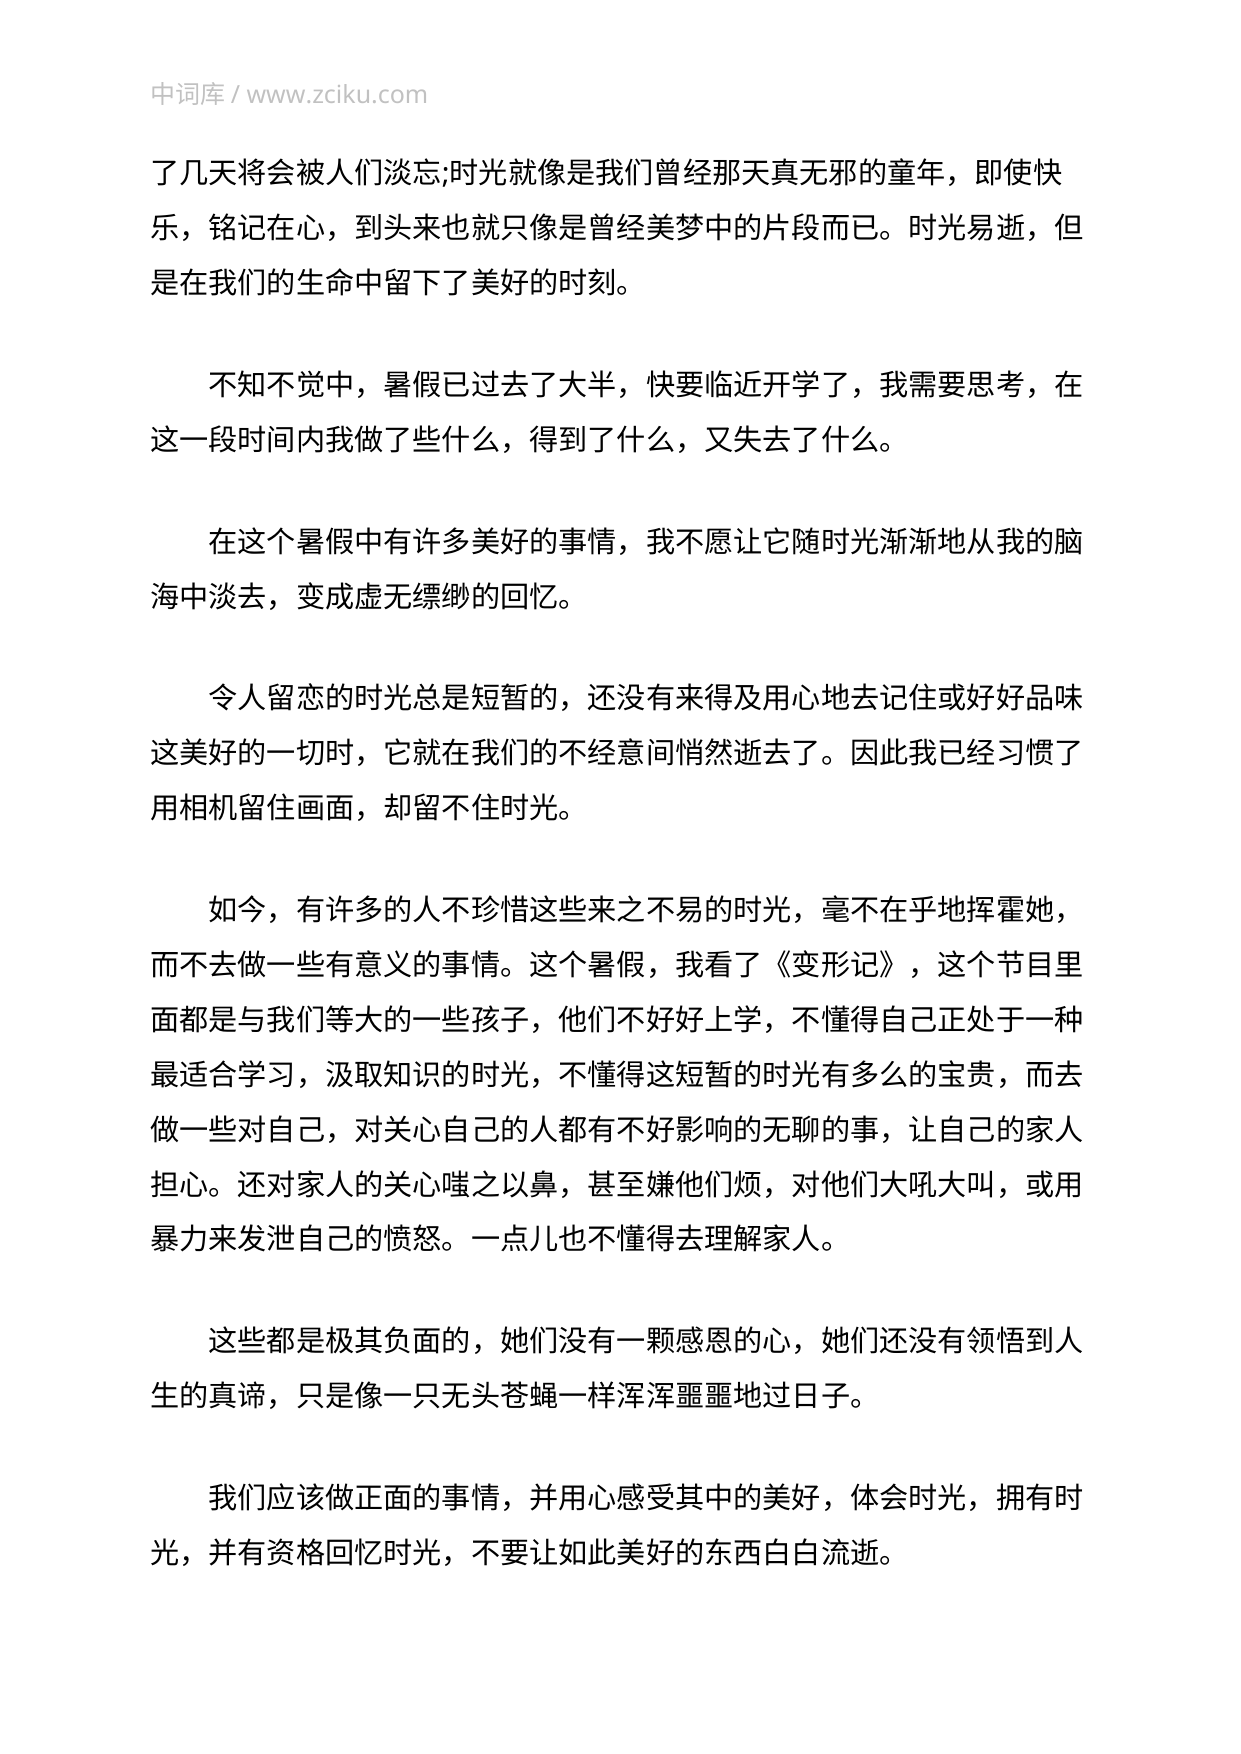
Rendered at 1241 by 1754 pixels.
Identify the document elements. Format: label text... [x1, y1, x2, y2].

text 我们应该做正面的事情，并用心感受其中的美好，体会时光，拥有时光，并有资格回忆时光，不要让如此美好的东西白白流逝。 [150, 1474, 1090, 1572]
text 在这个暑假中有许多美好的事情，我不愿让它随时光渐渐地从我的脑海中淡去，变成虚无缥缈的回忆。 [150, 518, 1090, 616]
text 这些都是极其负面的，她们没有一颗感恩的心，她们还没有领悟到人生的真谛，只是像一只无头苍蝇一样浑浑噩噩地过日子。 [150, 1318, 1090, 1415]
text 如今，有许多的人不珍惜这些来之不易的时光，毫不在乎地挥霍她，而不去做一些有意义的事情。这个暑假，我看了《变形记》，这个节目里面都是与我们等大的一些孩子，他们不好好上学，不懂得自己正处于一种最适合学习，汲取知识的时光，不懂得这短暂的时光有多么的宝贵，而去做一些对自己，对关心自己的人都有不好影响的无聊的事，让自己的家人担心。还对家人的关心嗤之以鼻，甚至嫌他们烦，对他们大吼大叫，或用暴力来发泄自己的愤怒。一点儿也不懂得去理解家人。 [150, 887, 1090, 1258]
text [150, 150, 1090, 302]
text 令人留恋的时光总是短暂的，还没有来得及用心地去记住或好好品味这美好的一切时，它就在我们的不经意间悄然逝去了。因此我已经习惯了用相机留住画面，却留不住时光。 [150, 675, 1090, 827]
text 不知不觉中，暑假已过去了大半，快要临近开学了，我需要思考，在这一段时间内我做了些什么，得到了什么，又失去了什么。 [150, 362, 1090, 459]
